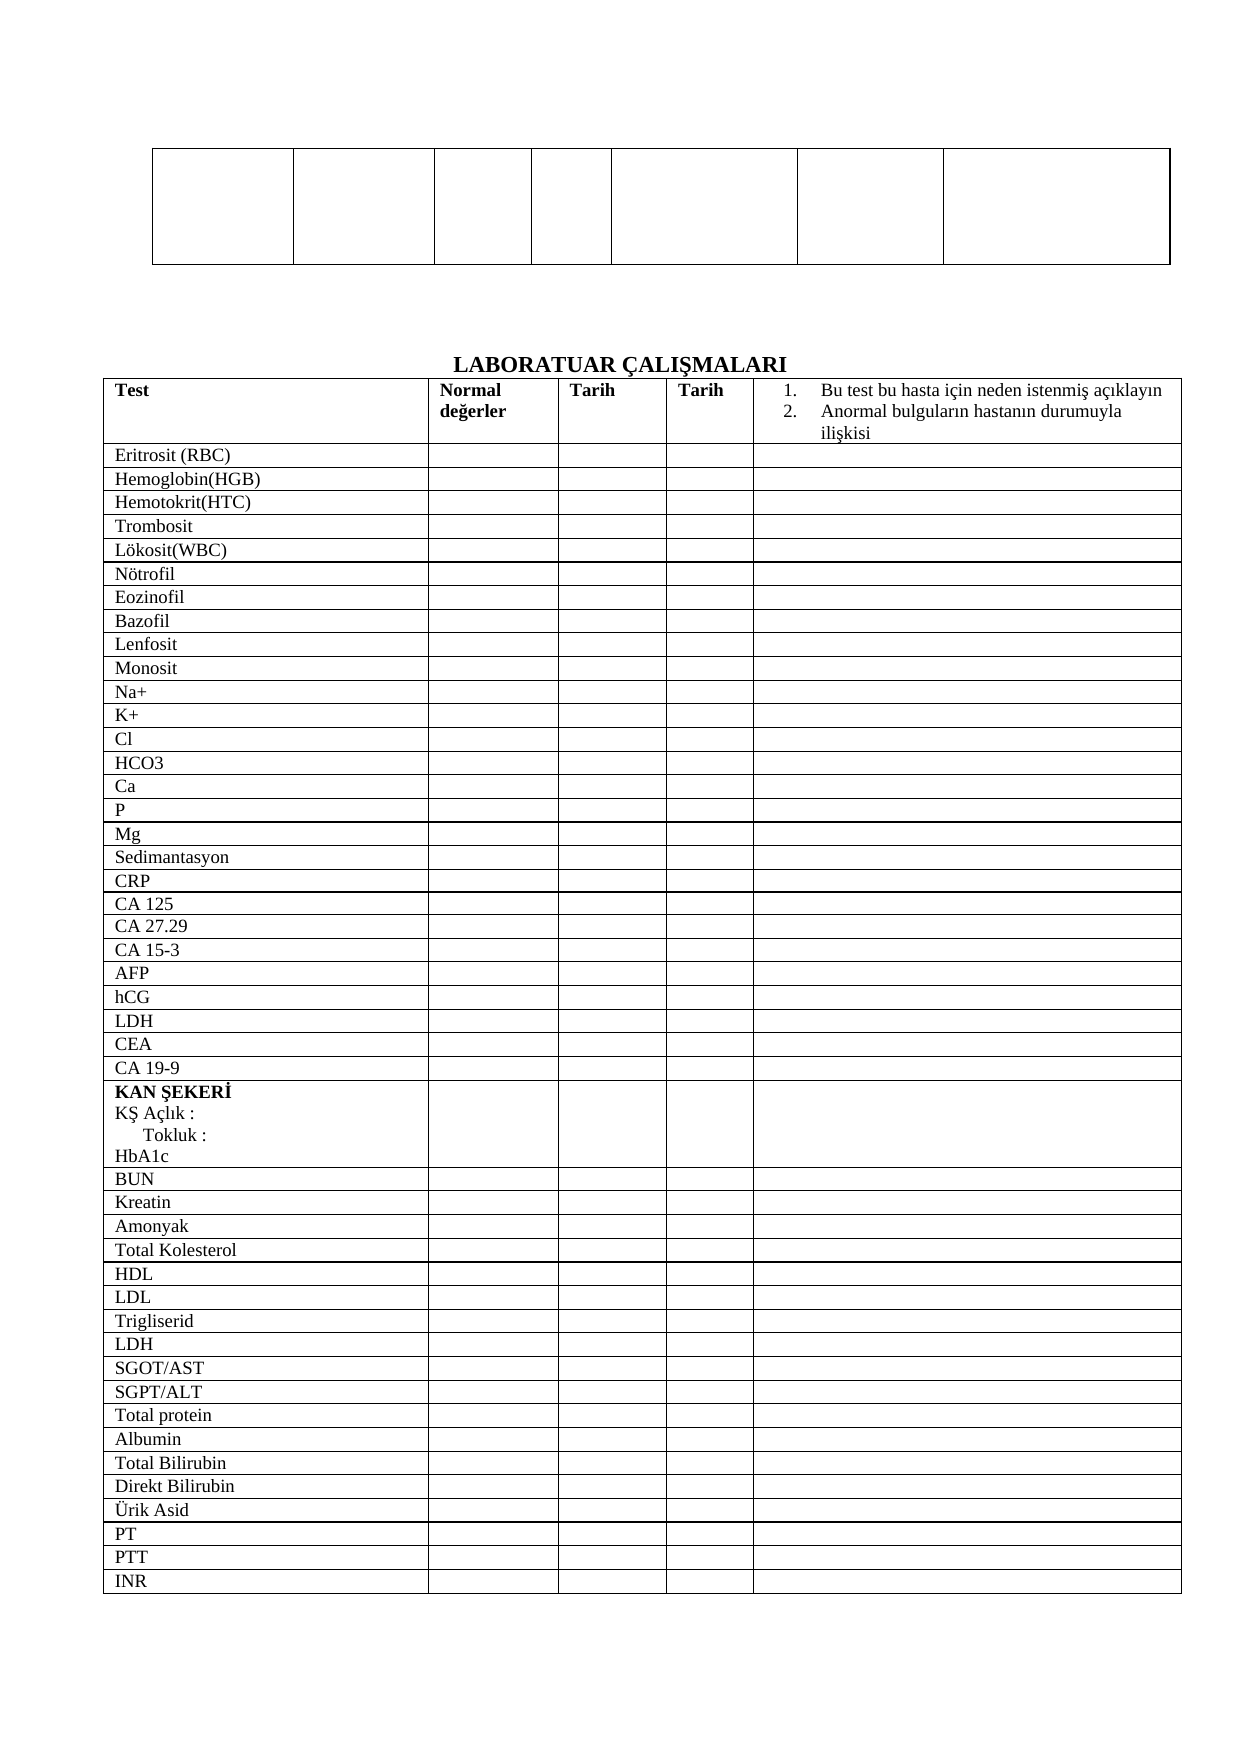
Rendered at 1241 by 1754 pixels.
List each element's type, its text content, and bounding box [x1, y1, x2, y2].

table_cell [754, 1081, 1181, 1167]
table_cell Total Kolesterol [104, 1239, 428, 1261]
table_cell [667, 1310, 753, 1332]
table_cell [754, 1570, 1181, 1592]
table_cell Ürik Asid [104, 1499, 428, 1521]
table_cell [429, 846, 558, 869]
table_cell [754, 893, 1181, 914]
table_cell [429, 586, 558, 609]
table_cell Hemoglobin(HGB) [104, 468, 428, 490]
table_cell [667, 1286, 753, 1309]
table_cell [559, 444, 666, 467]
table_cell Total Bilirubin [104, 1452, 428, 1474]
table_cell [429, 657, 558, 679]
table_cell [559, 1010, 666, 1032]
table_cell [667, 1357, 753, 1379]
table_cell [559, 1263, 666, 1285]
table_cell [667, 1191, 753, 1214]
table_cell [754, 1357, 1181, 1379]
table_cell [429, 775, 558, 798]
table_cell [429, 1570, 558, 1592]
table_cell [754, 1057, 1181, 1079]
table_cell [667, 1404, 753, 1427]
table_cell [754, 728, 1181, 751]
table_cell [667, 1057, 753, 1079]
table_cell [429, 870, 558, 891]
table_cell [754, 962, 1181, 985]
table_cell [559, 1381, 666, 1403]
table_cell Nötrofil [104, 563, 428, 585]
table_cell SGOT/AST [104, 1357, 428, 1379]
table_cell K+ [104, 704, 428, 727]
table_cell [754, 1215, 1181, 1238]
table_cell [559, 1475, 666, 1498]
table_cell LDH [104, 1010, 428, 1032]
table_cell [754, 1475, 1181, 1498]
table_cell [153, 149, 293, 264]
table_cell [754, 915, 1181, 938]
table_cell [754, 799, 1181, 821]
table_cell [429, 1168, 558, 1190]
table_cell [559, 775, 666, 798]
table_cell Lökosit(WBC) [104, 539, 428, 561]
table_cell [667, 915, 753, 938]
table_cell [559, 728, 666, 751]
table_cell KAN ŞEKERİ KŞ Açlık : Tokluk : HbA1c [104, 1081, 428, 1167]
table_cell [559, 1215, 666, 1238]
table_cell [754, 1404, 1181, 1427]
table_cell [559, 563, 666, 585]
table_cell LDL [104, 1286, 428, 1309]
table_cell [559, 870, 666, 891]
table_cell hCG [104, 986, 428, 1008]
table_cell [754, 539, 1181, 561]
table_cell [754, 1428, 1181, 1451]
table_cell [754, 610, 1181, 632]
table_cell [559, 1523, 666, 1545]
table_cell [754, 775, 1181, 798]
table_header Tarih [559, 379, 666, 443]
table_cell Monosit [104, 657, 428, 679]
table_cell [559, 610, 666, 632]
table_cell [559, 1057, 666, 1079]
table_cell [667, 799, 753, 821]
table_cell [429, 515, 558, 538]
table_cell [667, 1168, 753, 1190]
table_cell [559, 962, 666, 985]
table_cell AFP [104, 962, 428, 985]
table_cell [754, 1168, 1181, 1190]
table_cell [754, 870, 1181, 891]
table_cell [667, 468, 753, 490]
table_cell [667, 1452, 753, 1474]
table_cell [667, 563, 753, 585]
table_cell [754, 1381, 1181, 1403]
table_cell [559, 586, 666, 609]
table_cell [429, 491, 558, 514]
table_cell [667, 1215, 753, 1238]
table_cell [429, 728, 558, 751]
table_cell [667, 962, 753, 985]
table_cell [429, 986, 558, 1008]
table_cell [667, 728, 753, 751]
table_cell [754, 939, 1181, 961]
table_cell [559, 1239, 666, 1261]
table_cell Eritrosit (RBC) [104, 444, 428, 467]
table_cell [667, 1523, 753, 1545]
table_cell [532, 149, 611, 264]
table_cell [559, 539, 666, 561]
table_cell [667, 1570, 753, 1592]
table_cell [667, 681, 753, 703]
table_cell [754, 563, 1181, 585]
table_cell [559, 1499, 666, 1521]
table_cell [667, 1475, 753, 1498]
table_header Bu test bu hasta için neden istenmiş açıklayın Anormal bulguların hastanın durumuyla ilişkisi [754, 379, 1181, 443]
table_cell [429, 610, 558, 632]
table_cell Kreatin [104, 1191, 428, 1214]
table_cell [754, 1333, 1181, 1356]
table_cell [667, 823, 753, 845]
table_cell [559, 704, 666, 727]
table_cell P [104, 799, 428, 821]
table_cell [559, 657, 666, 679]
table_cell [754, 1286, 1181, 1309]
table_cell [667, 1333, 753, 1356]
table_cell [429, 1191, 558, 1214]
table_cell PTT [104, 1546, 428, 1569]
table_cell [667, 633, 753, 656]
table_cell Bazofil [104, 610, 428, 632]
table_cell [559, 633, 666, 656]
table_cell [429, 893, 558, 914]
table_header Normal değerler [429, 379, 558, 443]
table_cell [754, 752, 1181, 774]
table_cell [667, 1239, 753, 1261]
table_cell [559, 1333, 666, 1356]
table_cell [429, 1475, 558, 1498]
table_cell [429, 823, 558, 845]
table_cell [667, 986, 753, 1008]
table_cell [754, 468, 1181, 490]
table_cell [754, 491, 1181, 514]
table_cell [667, 846, 753, 869]
table_cell [429, 1452, 558, 1474]
table_cell [667, 586, 753, 609]
table_cell [667, 1381, 753, 1403]
table_cell Trigliserid [104, 1310, 428, 1332]
table_cell [429, 1081, 558, 1167]
table_cell [429, 1239, 558, 1261]
table_cell [559, 1357, 666, 1379]
table_cell [754, 1523, 1181, 1545]
table_cell [754, 633, 1181, 656]
table_cell [559, 1570, 666, 1592]
table_cell CEA [104, 1033, 428, 1056]
table_cell [559, 1310, 666, 1332]
table_cell [559, 1168, 666, 1190]
table_cell [559, 468, 666, 490]
table_cell [559, 1404, 666, 1427]
table_cell [754, 1263, 1181, 1285]
table_cell [429, 1333, 558, 1356]
table_cell [754, 704, 1181, 727]
table_cell LDH [104, 1333, 428, 1356]
table_cell [667, 539, 753, 561]
table_cell [754, 1033, 1181, 1056]
table_cell [559, 915, 666, 938]
table_cell [429, 633, 558, 656]
table_cell [435, 149, 531, 264]
table_cell [559, 1033, 666, 1056]
table_header Test [104, 379, 428, 443]
table_cell [429, 1381, 558, 1403]
table_cell CA 15-3 [104, 939, 428, 961]
table_cell CA 19-9 [104, 1057, 428, 1079]
table_cell [667, 1428, 753, 1451]
table_cell CRP [104, 870, 428, 891]
table_cell [559, 893, 666, 914]
table_cell [559, 1191, 666, 1214]
table_cell [559, 1286, 666, 1309]
table_cell [429, 1010, 558, 1032]
table_cell [559, 1428, 666, 1451]
table_cell [667, 1033, 753, 1056]
table_cell [429, 539, 558, 561]
table_cell [429, 1215, 558, 1238]
table_cell [429, 1263, 558, 1285]
table_cell [667, 1499, 753, 1521]
table_cell [667, 1081, 753, 1167]
table_cell CA 125 [104, 893, 428, 914]
table_cell Trombosit [104, 515, 428, 538]
table_cell [667, 939, 753, 961]
text LABORATUAR ÇALIŞMALARI [148, 351, 1092, 377]
table_cell [754, 1452, 1181, 1474]
table_cell Mg [104, 823, 428, 845]
table_cell [667, 491, 753, 514]
table_cell [754, 657, 1181, 679]
table_cell [667, 610, 753, 632]
table_cell [754, 846, 1181, 869]
table_cell [667, 1263, 753, 1285]
table_cell [429, 1057, 558, 1079]
table_cell [559, 939, 666, 961]
table_cell [667, 1546, 753, 1569]
table_cell [429, 681, 558, 703]
table_cell [429, 962, 558, 985]
table_cell [429, 799, 558, 821]
table_cell SGPT/ALT [104, 1381, 428, 1403]
table_cell [559, 986, 666, 1008]
table_cell [754, 515, 1181, 538]
table_cell [429, 468, 558, 490]
table_cell Sedimantasyon [104, 846, 428, 869]
table_cell Direkt Bilirubin [104, 1475, 428, 1498]
table_cell [429, 1357, 558, 1379]
table_cell [667, 657, 753, 679]
table_cell [429, 1310, 558, 1332]
table_cell [754, 1310, 1181, 1332]
table_header Tarih [667, 379, 753, 443]
table_cell Hemotokrit(HTC) [104, 491, 428, 514]
table_cell [754, 1010, 1181, 1032]
table_cell PT [104, 1523, 428, 1545]
table_cell [944, 149, 1169, 264]
table_cell [754, 986, 1181, 1008]
table_cell [667, 704, 753, 727]
table_cell [754, 1191, 1181, 1214]
table_cell [559, 823, 666, 845]
table_cell [429, 704, 558, 727]
table_cell [754, 1546, 1181, 1569]
table_cell [294, 149, 434, 264]
table_cell [429, 444, 558, 467]
table_cell [429, 939, 558, 961]
table_cell [429, 1523, 558, 1545]
table_cell [559, 846, 666, 869]
table_cell [429, 1499, 558, 1521]
table_cell [559, 1452, 666, 1474]
table_cell [667, 515, 753, 538]
table_cell [754, 823, 1181, 845]
table_cell [559, 799, 666, 821]
table_cell [667, 1010, 753, 1032]
table_cell [429, 1033, 558, 1056]
table_cell [559, 752, 666, 774]
table_cell [429, 1428, 558, 1451]
table_cell [429, 1286, 558, 1309]
table_cell [667, 444, 753, 467]
table_cell [429, 752, 558, 774]
table_cell [667, 893, 753, 914]
table_cell HDL [104, 1263, 428, 1285]
table_cell [559, 515, 666, 538]
table_cell [429, 915, 558, 938]
table_cell INR [104, 1570, 428, 1592]
table_cell Albumin [104, 1428, 428, 1451]
table_cell [429, 563, 558, 585]
table_cell [754, 681, 1181, 703]
table_cell Amonyak [104, 1215, 428, 1238]
table_cell Total protein [104, 1404, 428, 1427]
table_cell [667, 870, 753, 891]
table_cell HCO3 [104, 752, 428, 774]
table_cell BUN [104, 1168, 428, 1190]
table_cell Ca [104, 775, 428, 798]
table_cell [667, 775, 753, 798]
table_cell CA 27.29 [104, 915, 428, 938]
table_cell [612, 149, 797, 264]
table_cell Cl [104, 728, 428, 751]
table_cell [754, 1499, 1181, 1521]
table_cell [429, 1546, 558, 1569]
table_cell Na+ [104, 681, 428, 703]
table_cell [754, 444, 1181, 467]
table_cell [798, 149, 943, 264]
table_cell [667, 752, 753, 774]
table_cell [429, 1404, 558, 1427]
table_cell [754, 1239, 1181, 1261]
table_cell [559, 681, 666, 703]
table_cell Eozinofil [104, 586, 428, 609]
table_cell [559, 1546, 666, 1569]
table_cell [559, 491, 666, 514]
table_cell [754, 586, 1181, 609]
table_cell Lenfosit [104, 633, 428, 656]
table_cell [559, 1081, 666, 1167]
